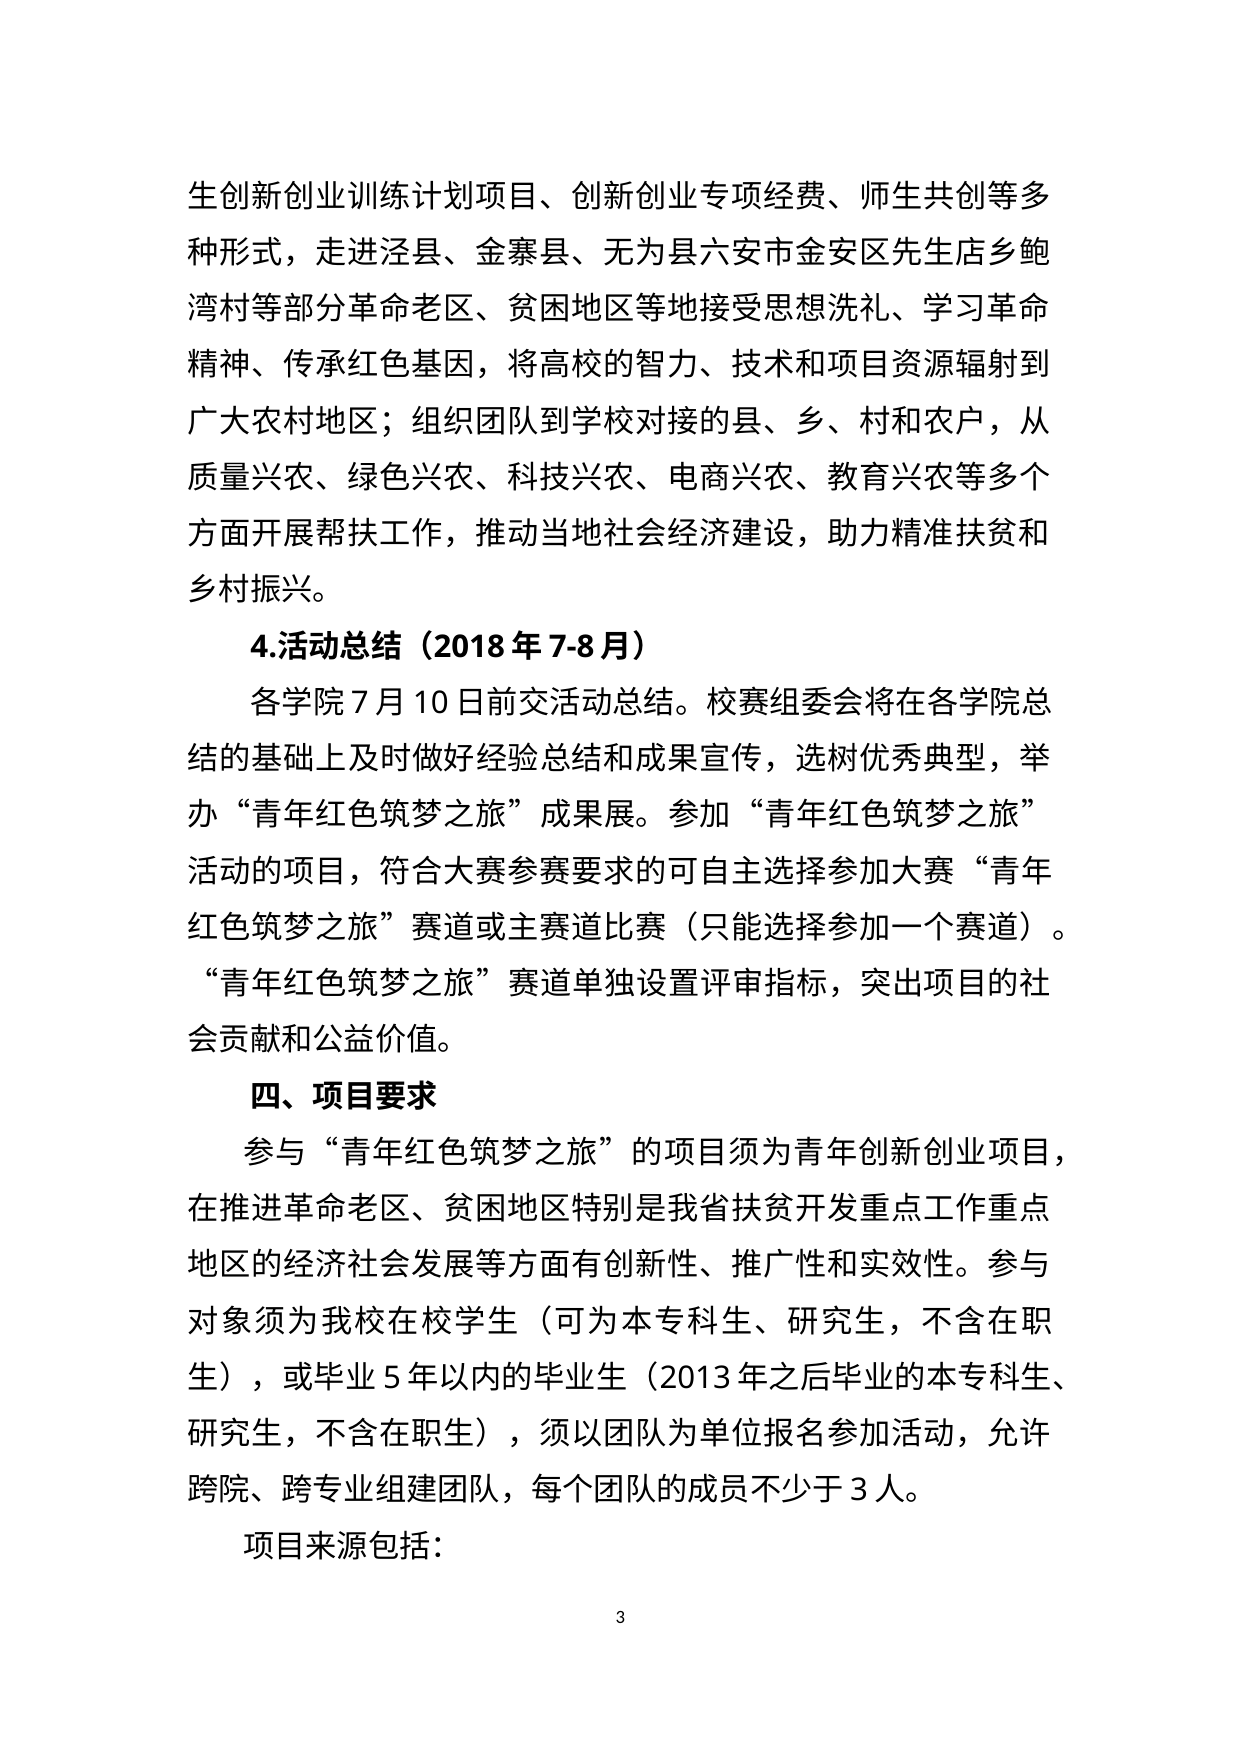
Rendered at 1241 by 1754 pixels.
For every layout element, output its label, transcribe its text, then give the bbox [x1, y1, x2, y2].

text 4.活动总结（2018年7-8月） [187, 612, 1053, 668]
text 四、项目要求 [187, 1062, 1053, 1118]
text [187, 162, 1053, 612]
text 各学院7月10日前交活动总结。校赛组委会将在各学院总结的基础上及时做好经验总结和成果宣传，选树优秀典型，举办“青年红色筑梦之旅”成果展。参加“青年红色筑梦之旅”活动的项目，符合大赛参赛要求的可自主选择参加大赛“青年红色筑梦之旅”赛道或主赛道比赛（只能选择参加一个赛道）。“青年红色筑梦之旅”赛道单独设置评审指标，突出项目的社会贡献和公益价值。 [187, 668, 1053, 1062]
list 项目来源包括： [187, 1512, 1053, 1568]
list 参与“青年红色筑梦之旅”的项目须为青年创新创业项目，在推进革命老区、贫困地区特别是我省扶贫开发重点工作重点地区的经济社会发展等方面有创新性、推广性和实效性。参与对象须为我校在校学生（可为本专科生、研究生，不含在职生），或毕业5年以内的毕业生（2013年之后毕业的本专科生、研究生，不含在职生），须以团队为单位报名参加活动，允许跨院、跨专业组建团队，每个团队的成员不少于3人。 [187, 1118, 1053, 1512]
